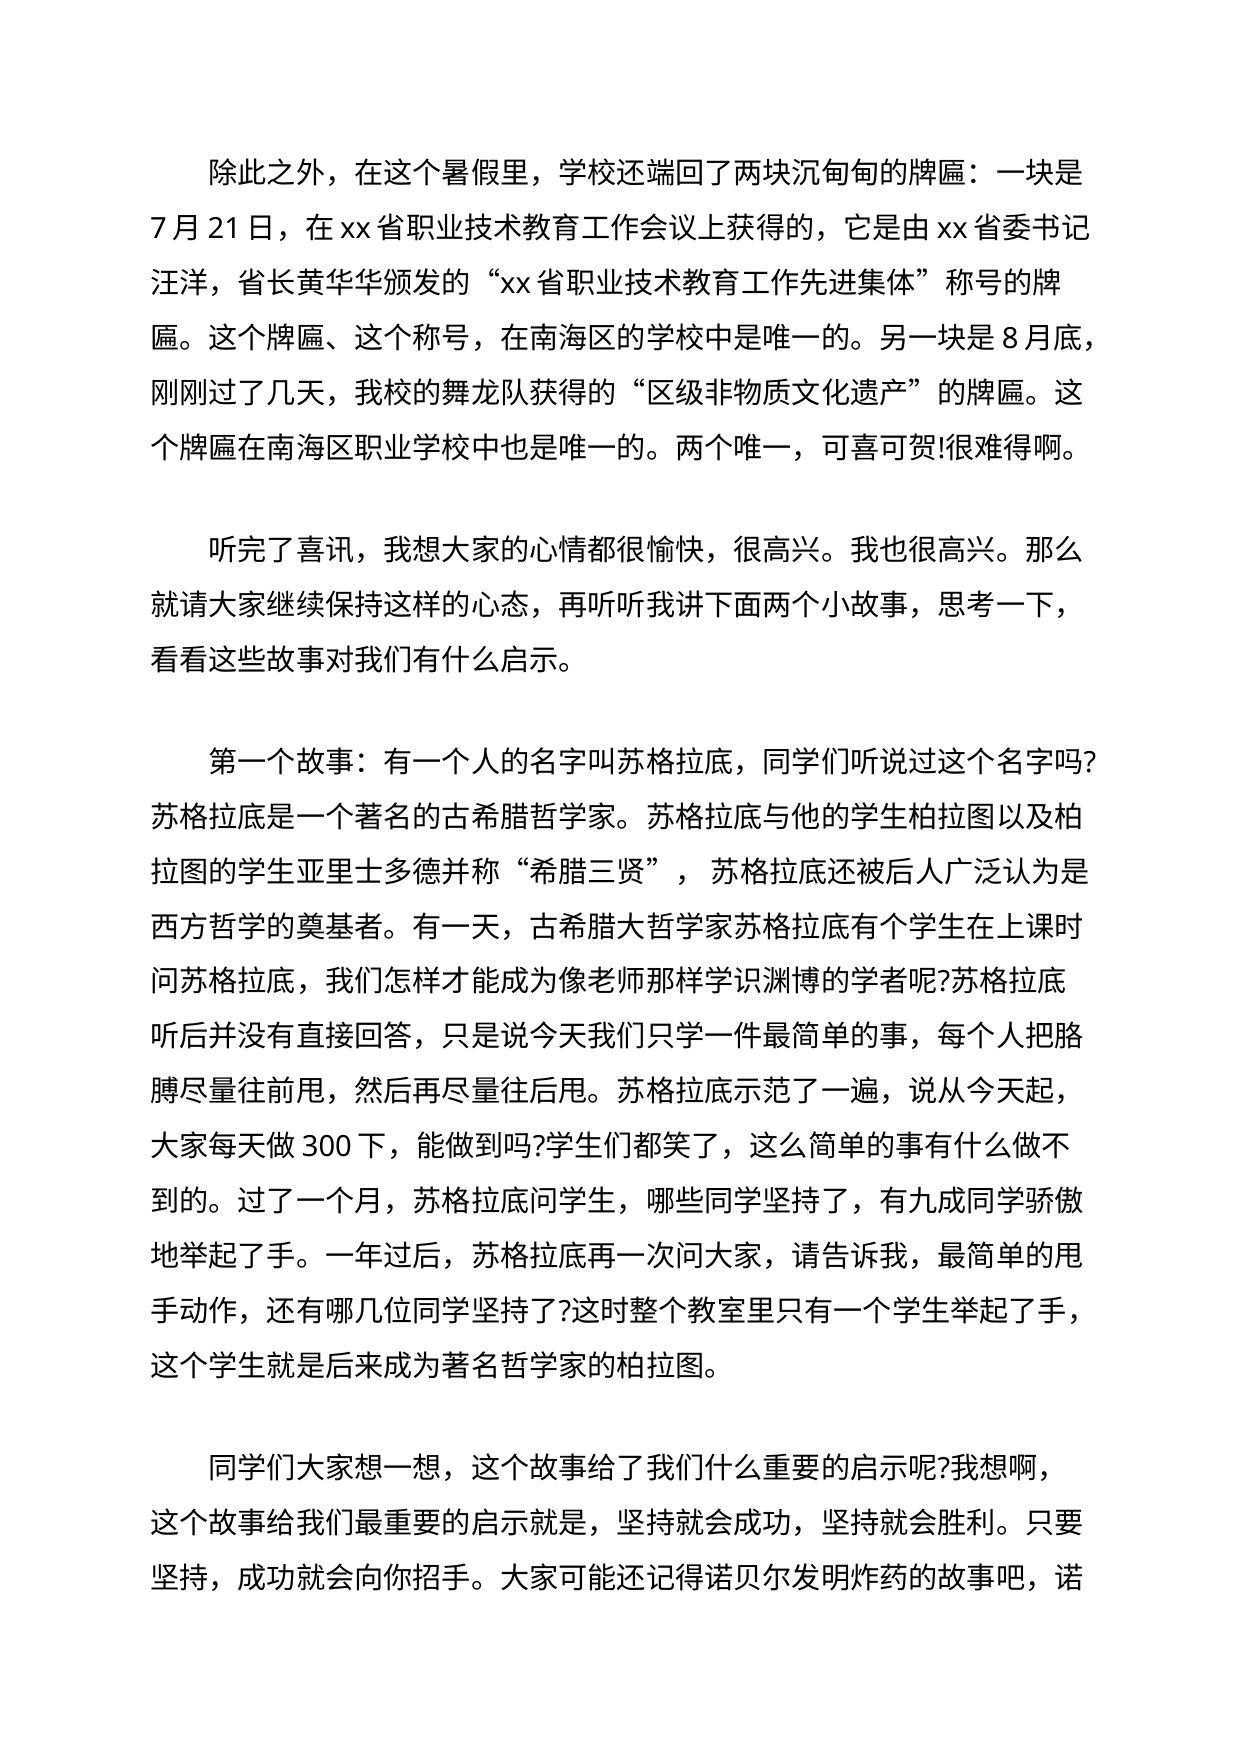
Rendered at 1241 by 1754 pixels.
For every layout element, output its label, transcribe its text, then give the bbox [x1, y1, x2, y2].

text 听完了喜讯，我想大家的心情都很愉快，很高兴。我也很高兴。那么就请大家继续保持这样的心态，再听听我讲下面两个小故事，思考一下，看看这些故事对我们有什么启示。 [150, 527, 1090, 679]
text 第一个故事：有一个人的名字叫苏格拉底，同学们听说过这个名字吗?苏格拉底是一个著名的古希腊哲学家。苏格拉底与他的学生柏拉图以及柏拉图的学生亚里士多德并称“希腊三贤”， 苏格拉底还被后人广泛认为是西方哲学的奠基者。有一天，古希腊大哲学家苏格拉底有个学生在上课时问苏格拉底，我们怎样才能成为像老师那样学识渊博的学者呢?苏格拉底听后并没有直接回答，只是说今天我们只学一件最简单的事，每个人把胳膊尽量往前甩，然后再尽量往后甩。苏格拉底示范了一遍，说从今天起，大家每天做300下，能做到吗?学生们都笑了，这么简单的事有什么做不到的。过了一个月，苏格拉底问学生，哪些同学坚持了，有九成同学骄傲地举起了手。一年过后，苏格拉底再一次问大家，请告诉我，最简单的甩手动作，还有哪几位同学坚持了?这时整个教室里只有一个学生举起了手，这个学生就是后来成为著名哲学家的柏拉图。 [150, 738, 1090, 1385]
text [150, 1444, 1090, 1597]
text 除此之外，在这个暑假里，学校还端回了两块沉甸甸的牌匾：一块是7月21日，在xx省职业技术教育工作会议上获得的，它是由xx省委书记汪洋，省长黄华华颁发的“xx省职业技术教育工作先进集体”称号的牌匾。这个牌匾、这个称号，在南海区的学校中是唯一的。另一块是8月底，刚刚过了几天，我校的舞龙队获得的“区级非物质文化遗产”的牌匾。这个牌匾在南海区职业学校中也是唯一的。两个唯一，可喜可贺!很难得啊。 [150, 150, 1090, 467]
